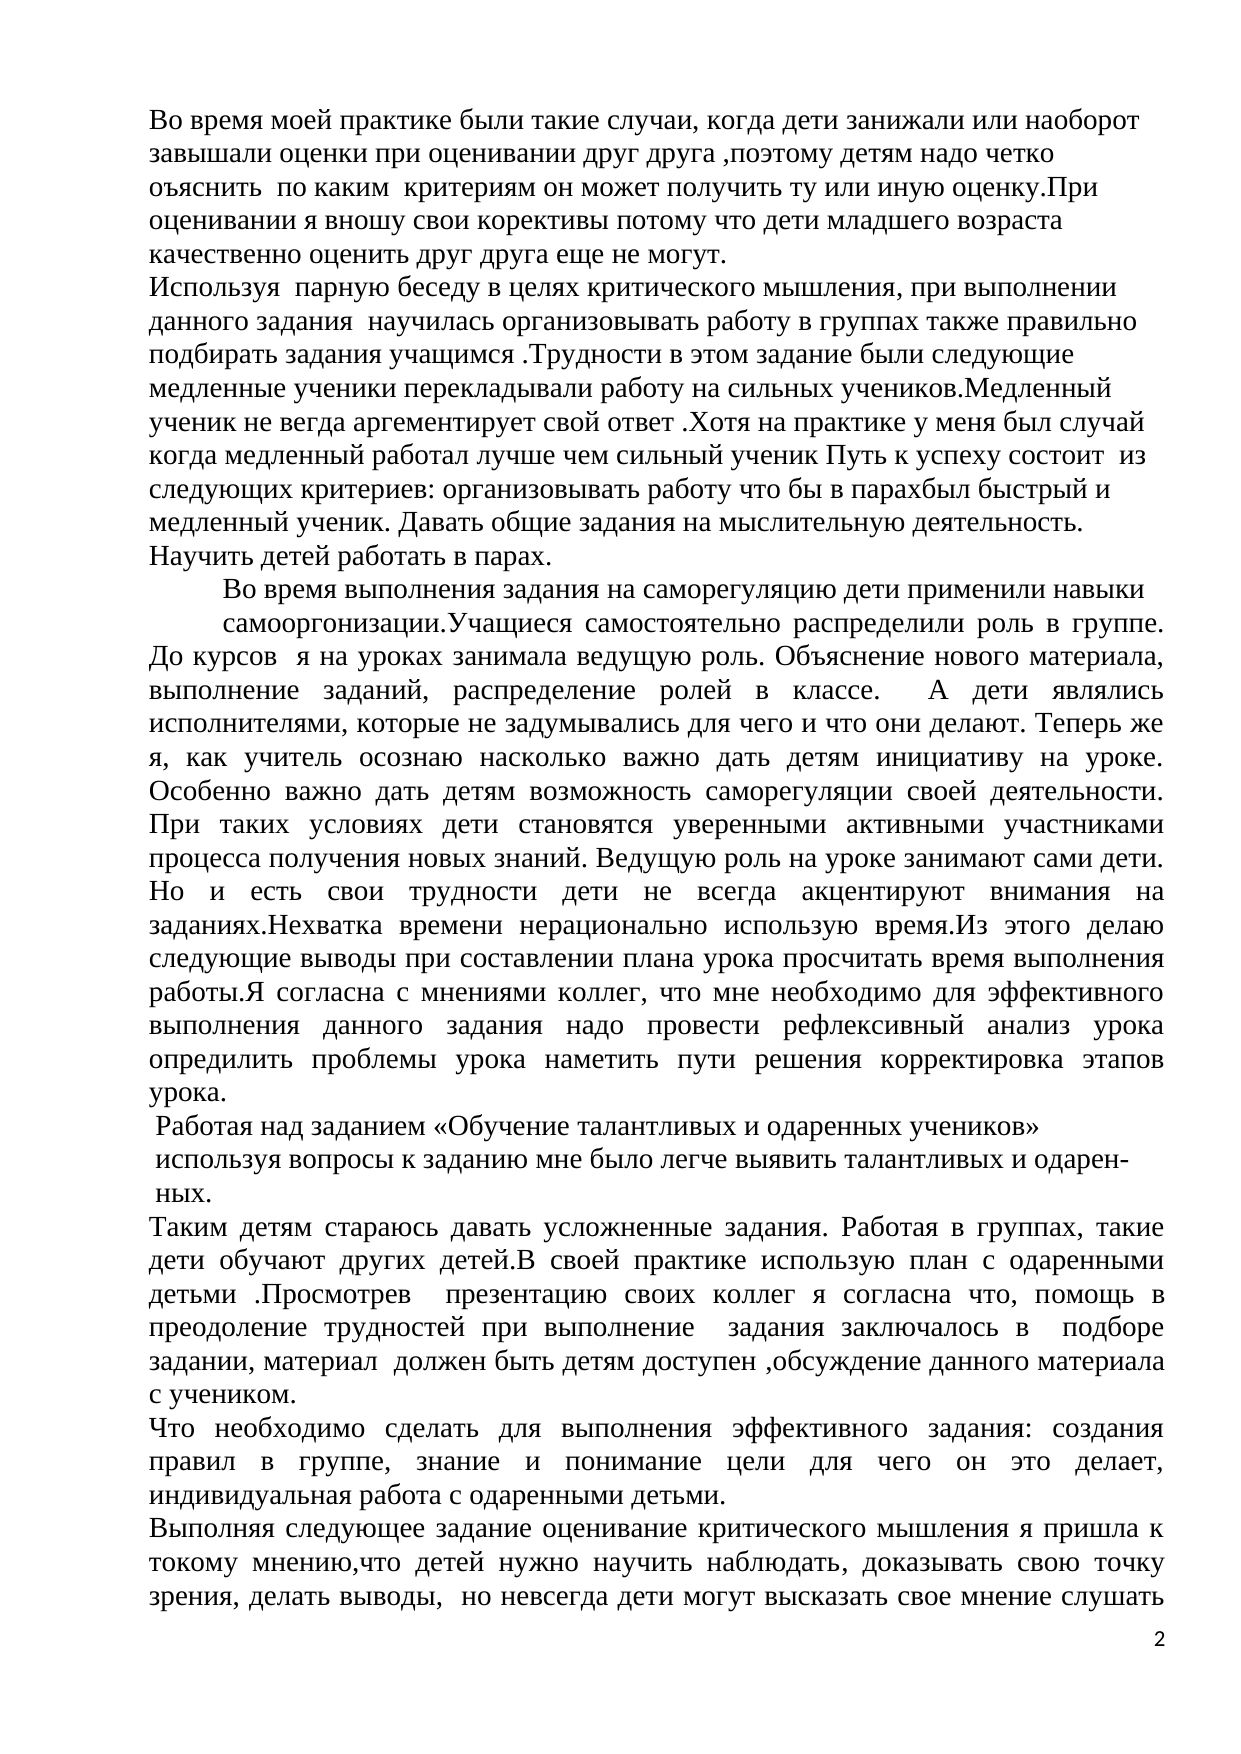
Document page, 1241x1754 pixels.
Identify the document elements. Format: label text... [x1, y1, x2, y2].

text Во время выполнения задания на саморегуляцию дети применили навыки [149, 571, 1165, 605]
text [149, 1511, 1165, 1611]
text используя вопросы к заданию мне было легче выявить талантливых и одарен- [75, 1142, 1165, 1175]
text Во время моей практике были такие случаи, когда дети занижали или наоборот завышали оценки при оценивании друг друга ,поэтому детям надо четко оъяснить по каким критериям он может получить ту или иную оценку.При оценивании я вношу свои корективы потому что дети младшего возраста качественно оценить друг друга еще не могут. [149, 102, 1165, 269]
text самооргонизации.Учащиеся самостоятельно распределили роль в группе. До курсов я на уроках занимала ведущую роль. Объяснение нового материала, выполнение заданий, распределение ролей в классе. А дети являлись исполнителями, которые не задумывались для чего и что они делают. Теперь же я, как учитель осознаю насколько важно дать детям инициативу на уроке. Особенно важно дать детям возможность саморегуляции своей деятельности. При таких условиях дети становятся уверенными активными участниками процесса получения новых знаний. Ведущую роль на уроке занимают сами дети. Но и есть свои трудности дети не всегда акцентируют внимания на заданиях.Нехватка времени нерационально использую время.Из этого делаю следующие выводы при составлении плана урока просчитать время выполнения работы.Я согласна с мнениями коллег, что мне необходимо для эффективного выполнения данного задания надо провести рефлексивный анализ урока опредилить проблемы урока наметить пути решения корректировка этапов урока. [149, 605, 1165, 1108]
text Таким детям стараюсь давать усложненные задания. Работая в группах, такие дети обучают других детей.В своей практике использую план с одаренными детьми .Просмотрев презентацию своих коллег я согласна что, помощь в преодоление трудностей при выполнение задания заключалось в подборе задании, материал должен быть детям доступен ,обсуждение данного материала с учеником. [149, 1209, 1165, 1410]
text Работая над заданием «Обучение талантливых и одаренных учеников» [75, 1108, 1165, 1142]
text ных. [75, 1175, 1165, 1209]
text Что необходимо сделать для выполнения эффективного задания: создания правил в группе, знание и понимание цели для чего он это делает, индивидуальная работа с одаренными детьми. [149, 1410, 1165, 1511]
text Используя парную беседу в целях критического мышления, при выполнении данного задания научилась организовывать работу в группах также правильно подбирать задания учащимся .Трудности в этом задание были следующие медленные ученики перекладывали работу на сильных учеников.Медленный ученик не вегда аргементирует свой ответ .Хотя на практике у меня был случай когда медленный работал лучше чем сильный ученик Путь к успеху состоит из следующих критериев: организовывать работу что бы в парахбыл быстрый и медленный ученик. Давать общие задания на мыслительную деятельность. Научить детей работать в парах. [149, 269, 1165, 571]
